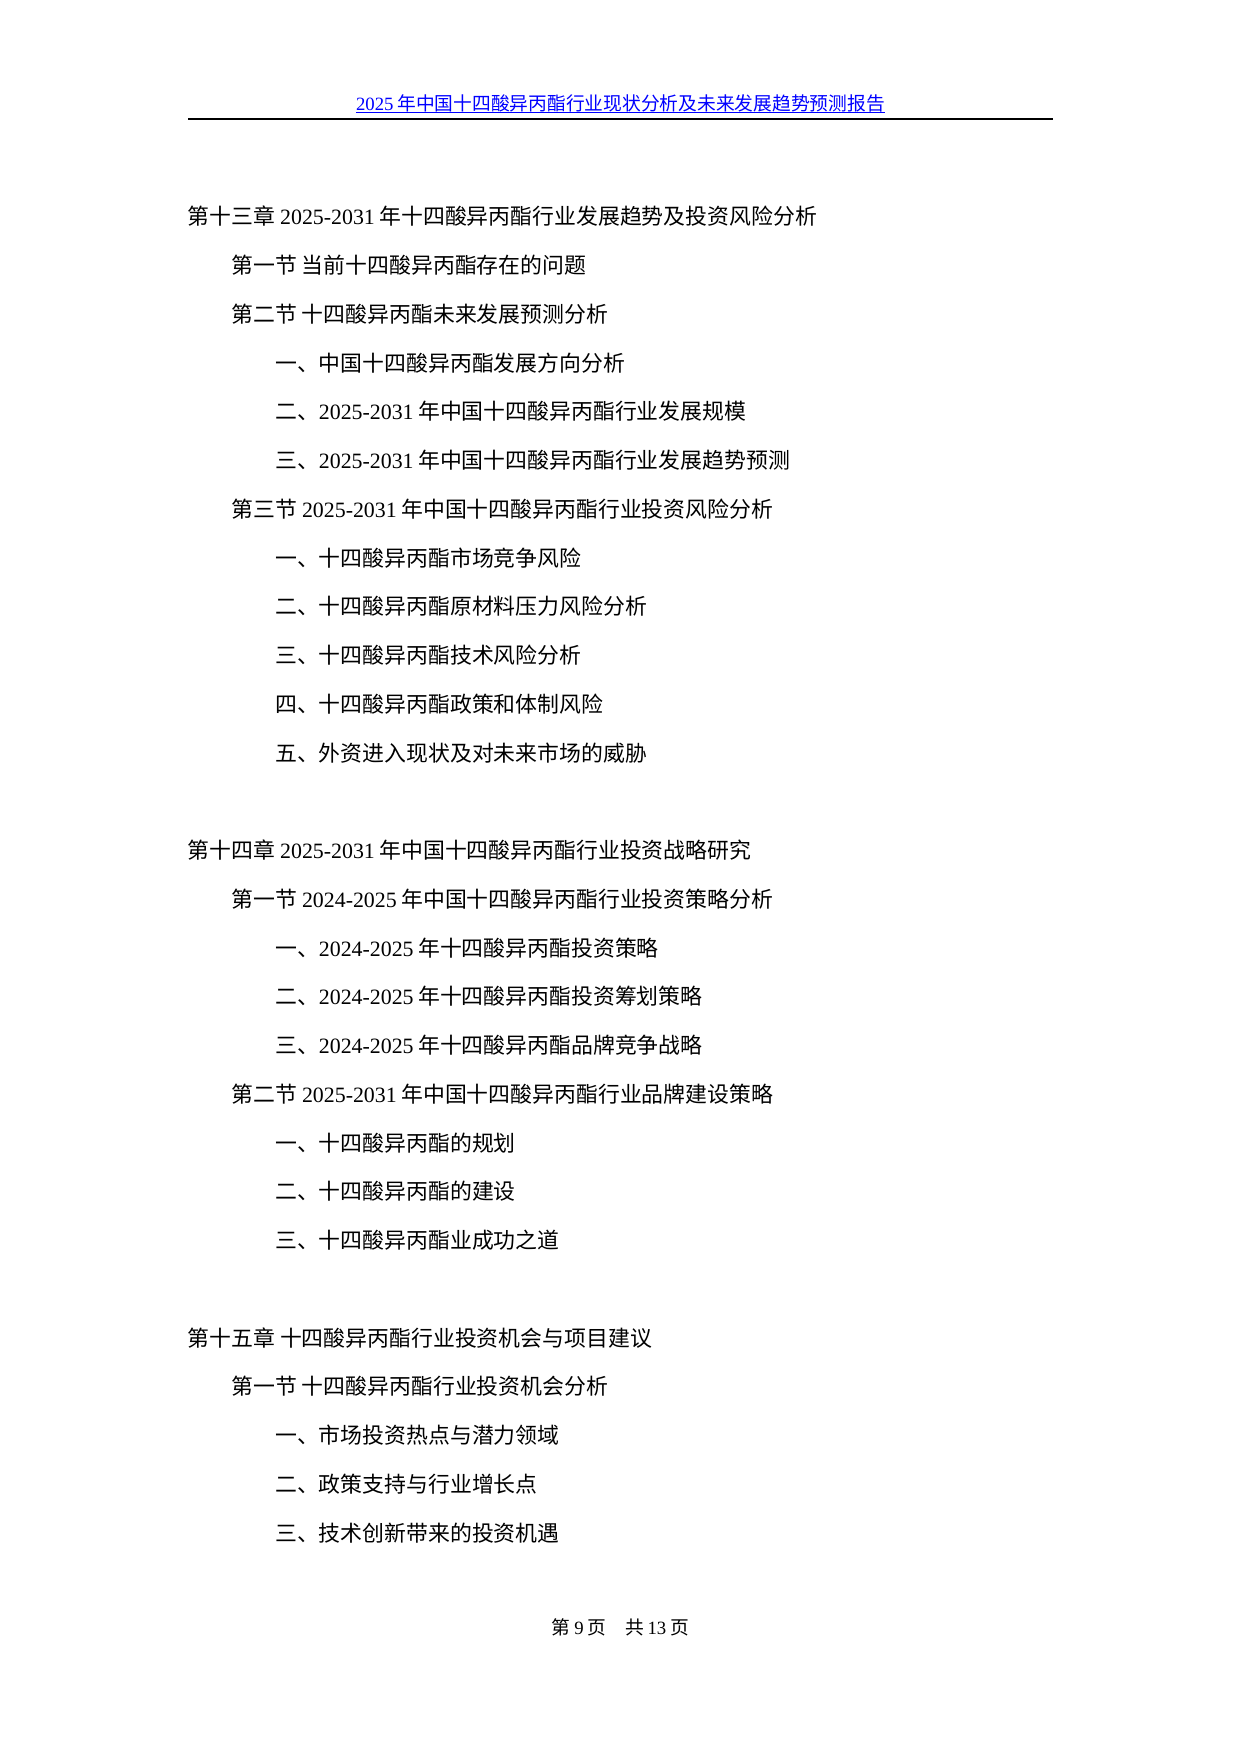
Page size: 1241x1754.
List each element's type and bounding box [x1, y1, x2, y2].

text [187, 150, 1053, 1548]
